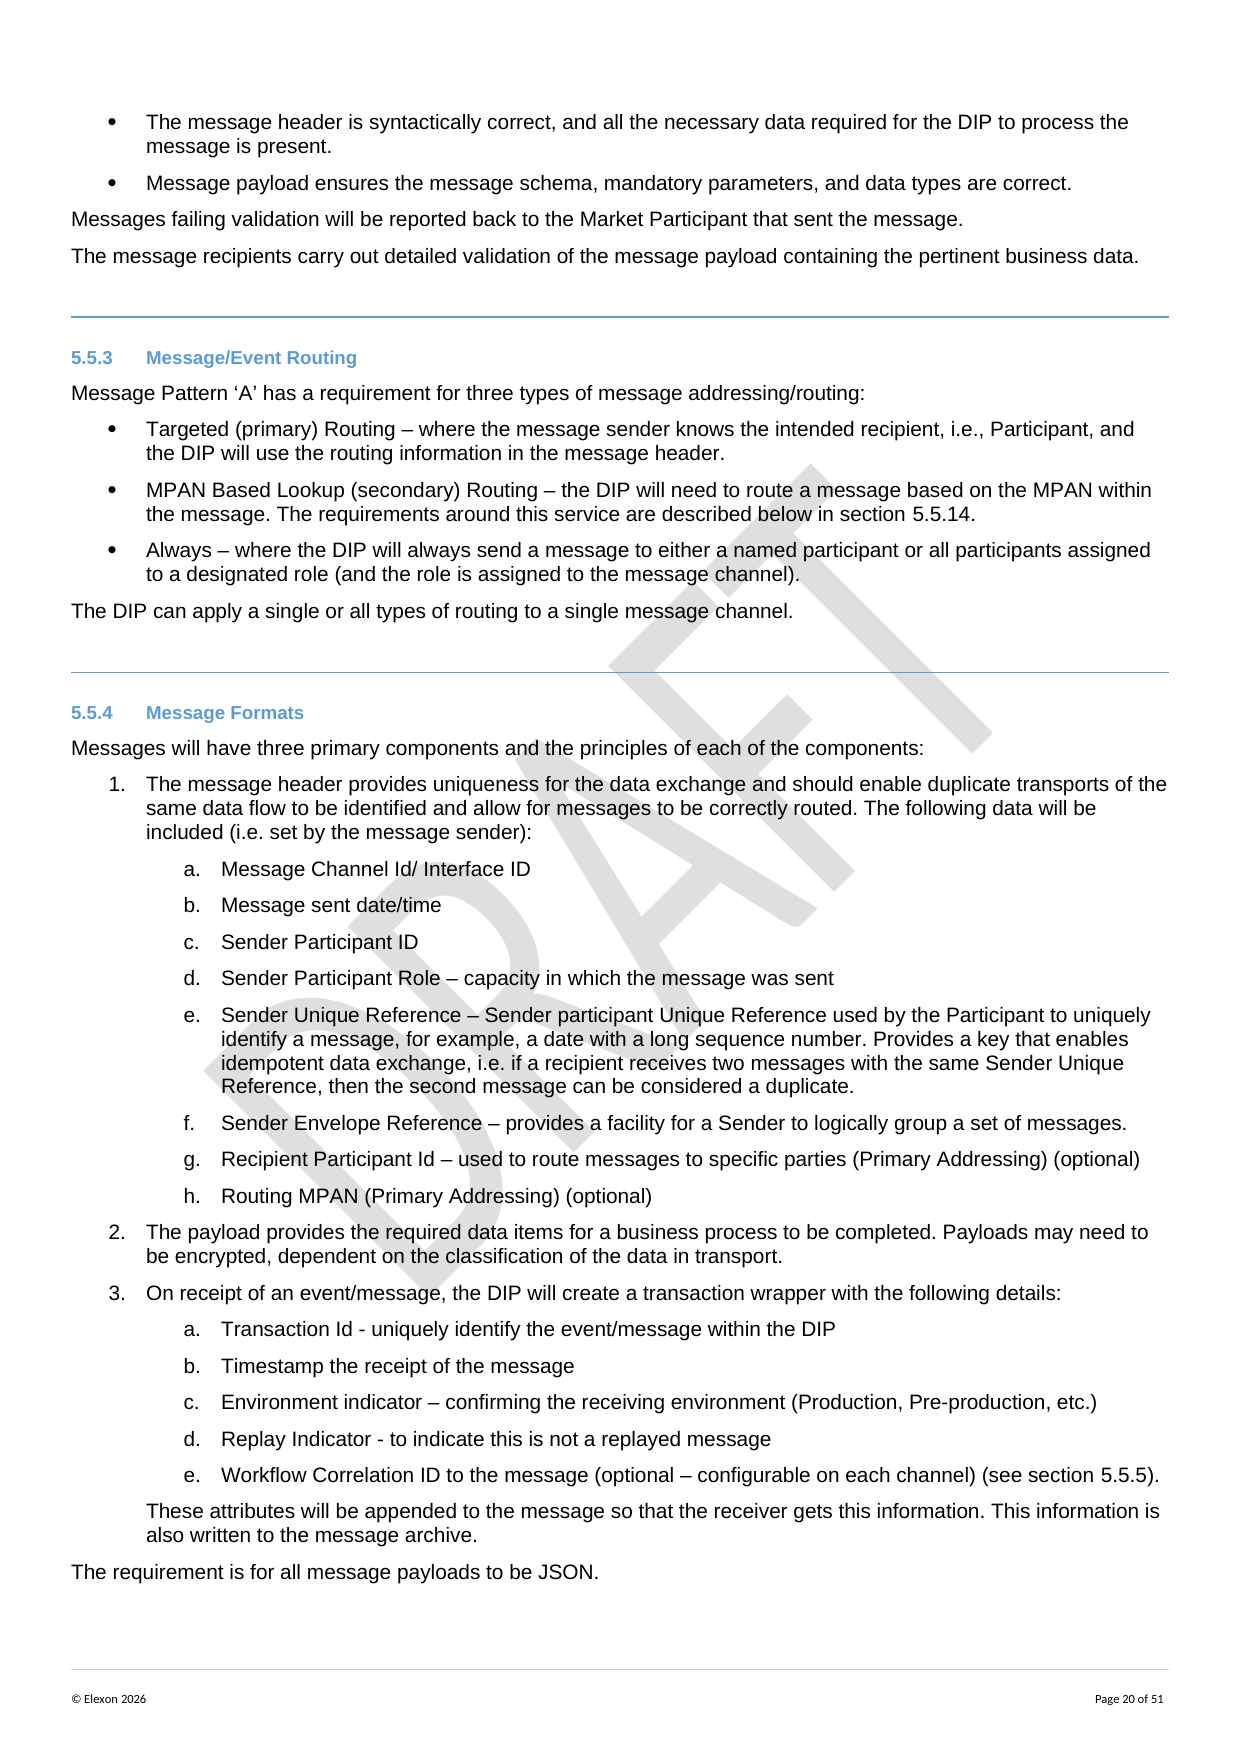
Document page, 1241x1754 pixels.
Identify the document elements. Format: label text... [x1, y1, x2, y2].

list Environment indicator – confirming the receiving environment (Production, Pre-production, etc.) [183, 1390, 1169, 1414]
list Always – where the DIP will always send a message to either a named participant or all participants assigned to a designated role (and the role is assigned to the message channel). [108, 538, 1169, 586]
list Workflow Correlation ID to the message (optional – configurable on each channel) (see section 5.5.5). [183, 1463, 1169, 1487]
list The message header provides uniqueness for the data exchange and should enable duplicate transports of the same data flow to be identified and allow for messages to be correctly routed. The following data will be included (i.e. set by the message sender): [108, 772, 1169, 844]
list Message sent date/time [183, 893, 1169, 917]
list MPAN Based Lookup (secondary) Routing – the DIP will need to route a message based on the MPAN within the message. The requirements around this service are described below in section 5.5.14. [108, 478, 1169, 526]
list Targeted (primary) Routing – where the message sender knows the intended recipient, i.e., Participant, and the DIP will use the routing information in the message header. [108, 417, 1169, 465]
text Message Pattern ‘A’ has a requirement for three types of message addressing/routing: [71, 381, 1169, 404]
subtitle Message/Event Routing [71, 318, 1169, 368]
list Replay Indicator - to indicate this is not a replayed message [183, 1426, 1169, 1450]
list Routing MPAN (Primary Addressing) (optional) [183, 1184, 1169, 1208]
list Transaction Id - uniquely identify the event/message within the DIP [183, 1317, 1169, 1341]
list On receipt of an event/message, the DIP will create a transaction wrapper with the following details: [108, 1281, 1169, 1304]
subtitle Message Formats [71, 673, 1169, 723]
text The requirement is for all message payloads to be JSON. [71, 1560, 1169, 1584]
list Message payload ensures the message schema, mandatory parameters, and data types are correct. [108, 170, 1169, 194]
list Message Channel Id/ Interface ID [183, 857, 1169, 881]
list Timestamp the receipt of the message [183, 1353, 1169, 1377]
list The payload provides the required data items for a business process to be completed. Payloads may need to be encrypted, dependent on the classification of the data in transport. [108, 1220, 1169, 1268]
text Messages will have three primary components and the principles of each of the components: [71, 736, 1169, 760]
list Sender Participant Role – capacity in which the message was sent [183, 966, 1169, 990]
text The message recipients carry out detailed validation of the message payload containing the pertinent business data. [71, 243, 1169, 267]
text Messages failing validation will be reported back to the Market Participant that sent the message. [71, 207, 1169, 231]
list Sender Envelope Reference – provides a facility for a Sender to logically group a set of messages. [183, 1111, 1169, 1135]
list The message header is syntactically correct, and all the necessary data required for the DIP to process the message is present. [108, 110, 1169, 158]
list Sender Unique Reference – Sender participant Unique Reference used by the Participant to uniquely identify a message, for example, a date with a long sequence number. Provides a key that enables idempotent data exchange, i.e. if a recipient receives two messages with the same Sender Unique Reference, then the second message can be considered a duplicate. [183, 1002, 1169, 1098]
text The DIP can apply a single or all types of routing to a single message channel. [71, 599, 1169, 623]
text These attributes will be appended to the message so that the receiver gets this information. This information is also written to the message archive. [146, 1499, 1169, 1547]
list Sender Participant ID [183, 929, 1169, 953]
list Recipient Participant Id – used to route messages to specific parties (Primary Addressing) (optional) [183, 1147, 1169, 1171]
